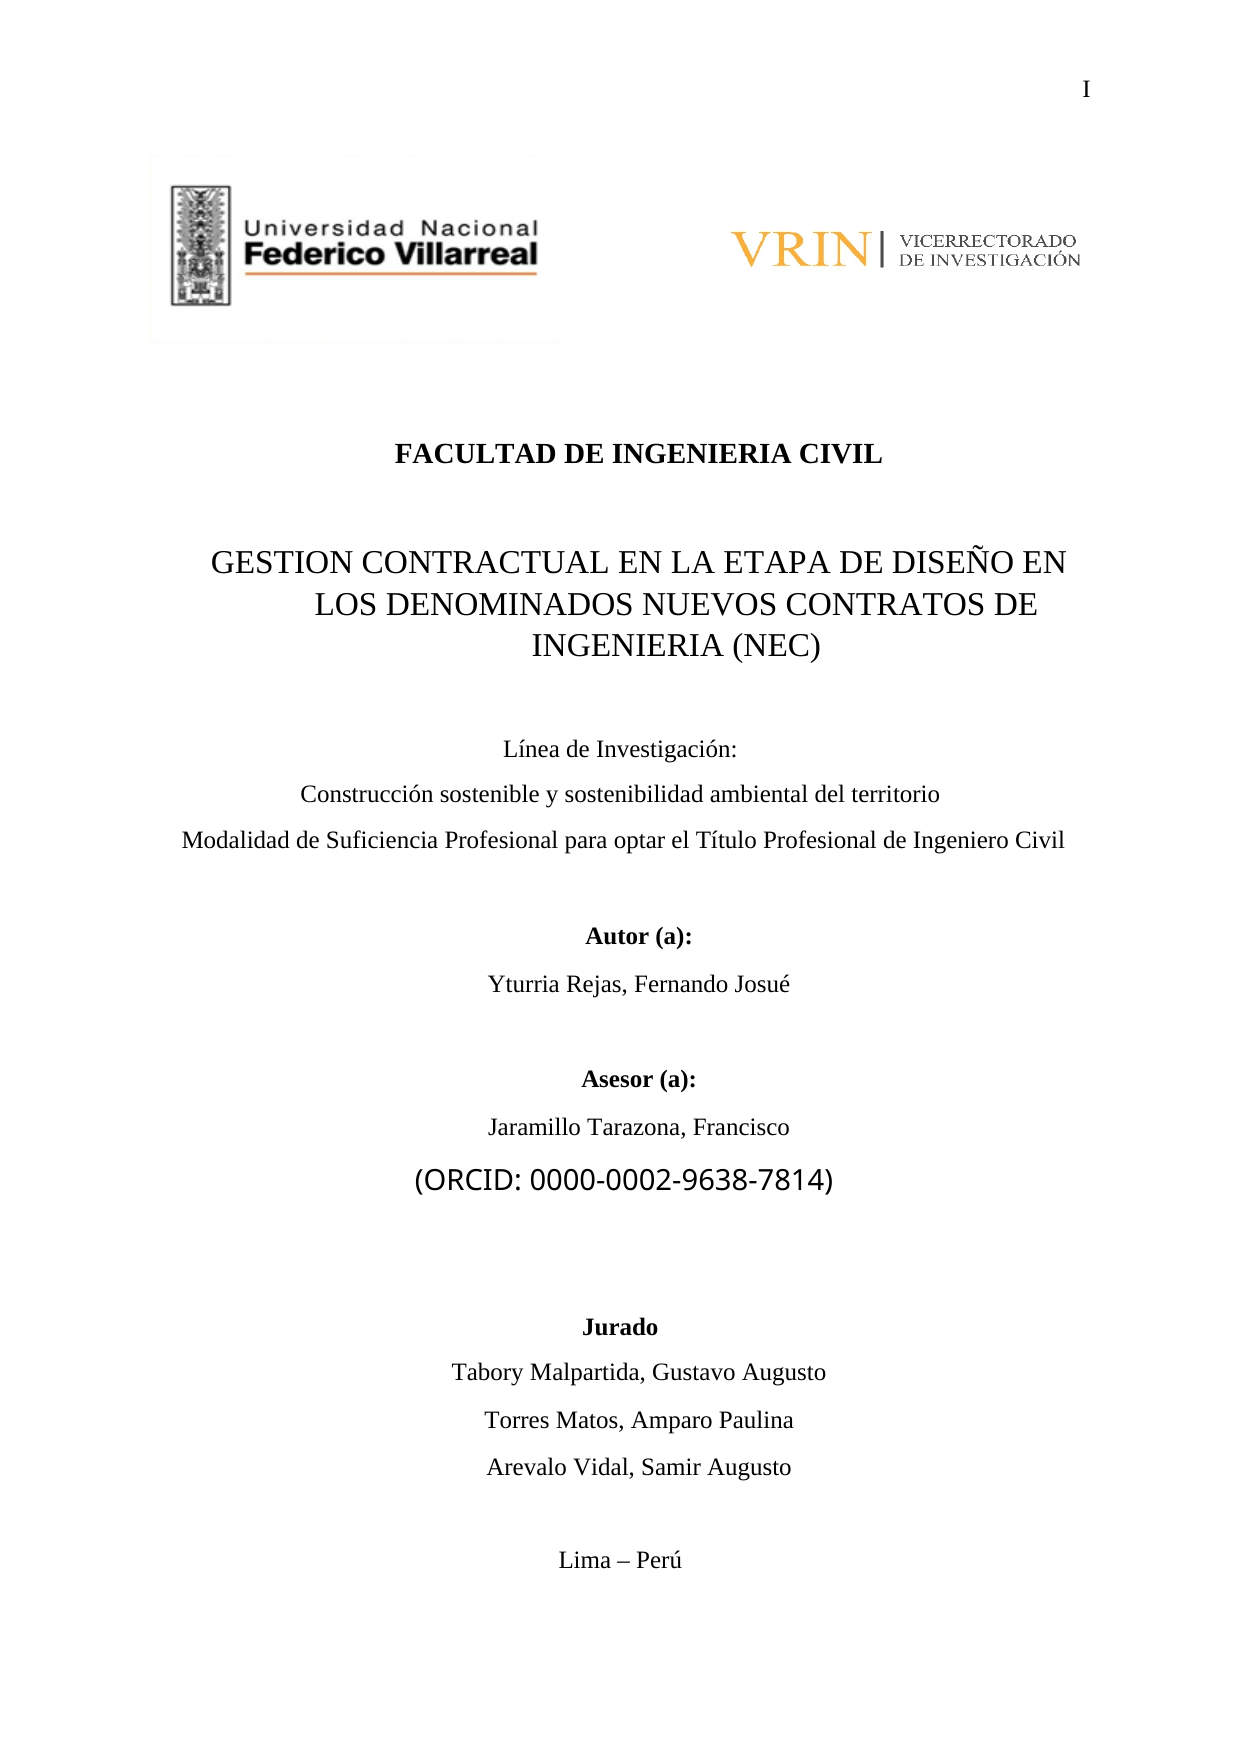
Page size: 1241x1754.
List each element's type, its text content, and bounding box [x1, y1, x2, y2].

text Lima – Perú [150, 1546, 1090, 1574]
picture [148, 154, 560, 344]
text FACULTAD DE INGENIERIA CIVIL [187, 436, 1090, 470]
text Modalidad de Suficiencia Profesional para optar el Título Profesional de Ingeniero Civil [150, 825, 1090, 853]
text Asesor (a): [187, 1064, 1090, 1093]
text (ORCID: 0000-0002-9638-7814) [150, 1159, 1090, 1199]
text Construcción sostenible y sostenibilidad ambiental del territorio [150, 779, 1090, 808]
table_header [148, 150, 1093, 385]
picture [719, 154, 1092, 344]
text Autor (a): [187, 921, 1090, 950]
text Tabory Malpartida, Gustavo Augusto [187, 1357, 1090, 1386]
text Línea de Investigación: [150, 734, 1090, 763]
text Torres Matos, Amparo Paulina [187, 1405, 1090, 1433]
text Arevalo Vidal, Samir Augusto [187, 1452, 1090, 1481]
text Jaramillo Tarazona, Francisco [187, 1112, 1090, 1141]
text Jurado [150, 1312, 1090, 1340]
text GESTION CONTRACTUAL EN LA ETAPA DE DISEÑO EN LOS DENOMINADOS NUEVOS CONTRATOS DE INGENIERIA (NEC) [187, 542, 1090, 663]
text Yturria Rejas, Fernando Josué [187, 969, 1090, 997]
